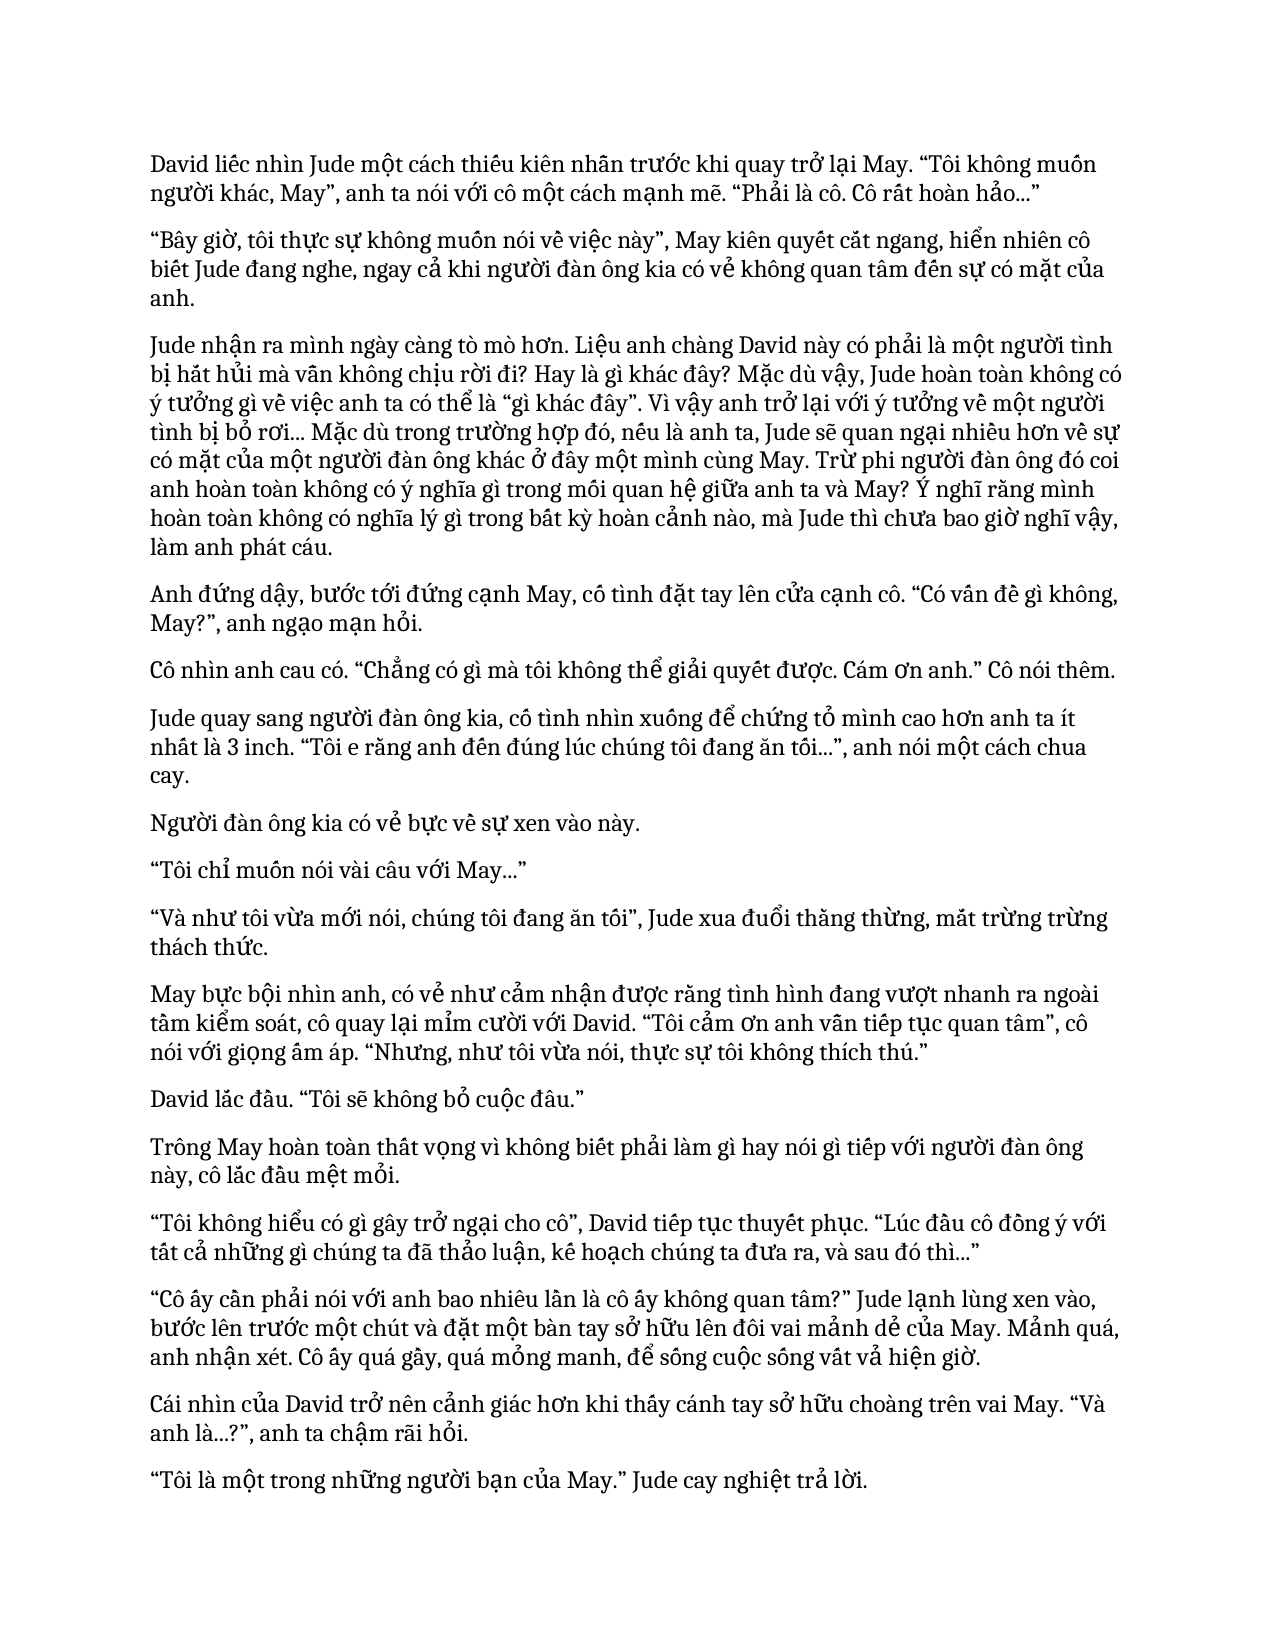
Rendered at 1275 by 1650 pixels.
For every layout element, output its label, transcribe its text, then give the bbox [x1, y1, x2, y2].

text “Tôi không hiểu có gì gây trở ngại cho cô”, David tiếp tục thuyết phục. “Lúc đầu cô đồng ý với tất cả những gì chúng ta đã thảo luận, kế hoạch chúng ta đưa ra, và sau đó thì...” [150, 1209, 1125, 1266]
text Anh đứng dậy, bước tới đứng cạnh May, cố tình đặt tay lên cửa cạnh cô. “Có vấn đề gì không, May?”, anh ngạo mạn hỏi. [150, 580, 1125, 637]
text Jude nhận ra mình ngày càng tò mò hơn. Liệu anh chàng David này có phải là một người tình bị hắt hủi mà vẫn không chịu rời đi? Hay là gì khác đây? Mặc dù vậy, Jude hoàn toàn không có ý tưởng gì về việc anh ta có thể là “gì khác đây”. Vì vậy anh trở lại với ý tưởng về một người tình bị bỏ rơi... Mặc dù trong trường hợp đó, nếu là anh ta, Jude sẽ quan ngại nhiều hơn về sự có mặt của một người đàn ông khác ở đây một mình cùng May. Trừ phi người đàn ông đó coi anh hoàn toàn không có ý nghĩa gì trong mối quan hệ giữa anh ta và May? Ý nghĩ rằng mình hoàn toàn không có nghĩa lý gì trong bất kỳ hoàn cảnh nào, mà Jude thì chưa bao giờ nghĩ vậy, làm anh phát cáu. [150, 331, 1125, 561]
text David liếc nhìn Jude một cách thiếu kiên nhẫn trước khi quay trở lại May. “Tôi không muốn người khác, May”, anh ta nói với cô một cách mạnh mẽ. “Phải là cô. Cô rất hoàn hảo...” [150, 150, 1125, 207]
text Cô nhìn anh cau có. “Chẳng có gì mà tôi không thể giải quyết được. Cám ơn anh.” Cô nói thêm. [150, 656, 1125, 685]
text Trông May hoàn toàn thất vọng vì không biết phải làm gì hay nói gì tiếp với người đàn ông này, cô lắc đầu mệt mỏi. [150, 1132, 1125, 1190]
text “Tôi là một trong những người bạn của May.” Jude cay nghiệt trả lời. [150, 1466, 1125, 1495]
text “Và như tôi vừa mới nói, chúng tôi đang ăn tối”, Jude xua đuổi thằng thừng, mắt trừng trừng thách thức. [150, 904, 1125, 961]
text “Bây giờ, tôi thực sự không muốn nói về việc này”, May kiên quyết cắt ngang, hiển nhiên cô biết Jude đang nghe, ngay cả khi người đàn ông kia có vẻ không quan tâm đến sự có mặt của anh. [150, 226, 1125, 312]
text Jude quay sang người đàn ông kia, cố tình nhìn xuống để chứng tỏ mình cao hơn anh ta ít nhất là 3 inch. “Tôi e rằng anh đến đúng lúc chúng tôi đang ăn tối...”, anh nói một cách chua cay. [150, 704, 1125, 790]
text “Cô ấy cần phải nói với anh bao nhiêu lần là cô ấy không quan tâm?” Jude lạnh lùng xen vào, bước lên trước một chút và đặt một bàn tay sở hữu lên đôi vai mảnh dẻ của May. Mảnh quá, anh nhận xét. Cô ấy quá gầy, quá mỏng manh, để sống cuộc sống vất vả hiện giờ. [150, 1285, 1125, 1371]
text May bực bội nhìn anh, có vẻ như cảm nhận được rằng tình hình đang vượt nhanh ra ngoài tầm kiểm soát, cô quay lại mỉm cười với David. “Tôi cảm ơn anh vẫn tiếp tục quan tâm”, cô nói với giọng ấm áp. “Nhưng, như tôi vừa nói, thực sự tôi không thích thú.” [150, 980, 1125, 1066]
text Người đàn ông kia có vẻ bực về sự xen vào này. [150, 809, 1125, 837]
text “Tôi chỉ muốn nói vài câu với May...” [150, 856, 1125, 885]
text Cái nhìn của David trở nên cảnh giác hơn khi thấy cánh tay sở hữu choàng trên vai May. “Và anh là...?”, anh ta chậm rãi hỏi. [150, 1390, 1125, 1447]
text David lắc đầu. “Tôi sẽ không bỏ cuộc đâu.” [150, 1085, 1125, 1114]
